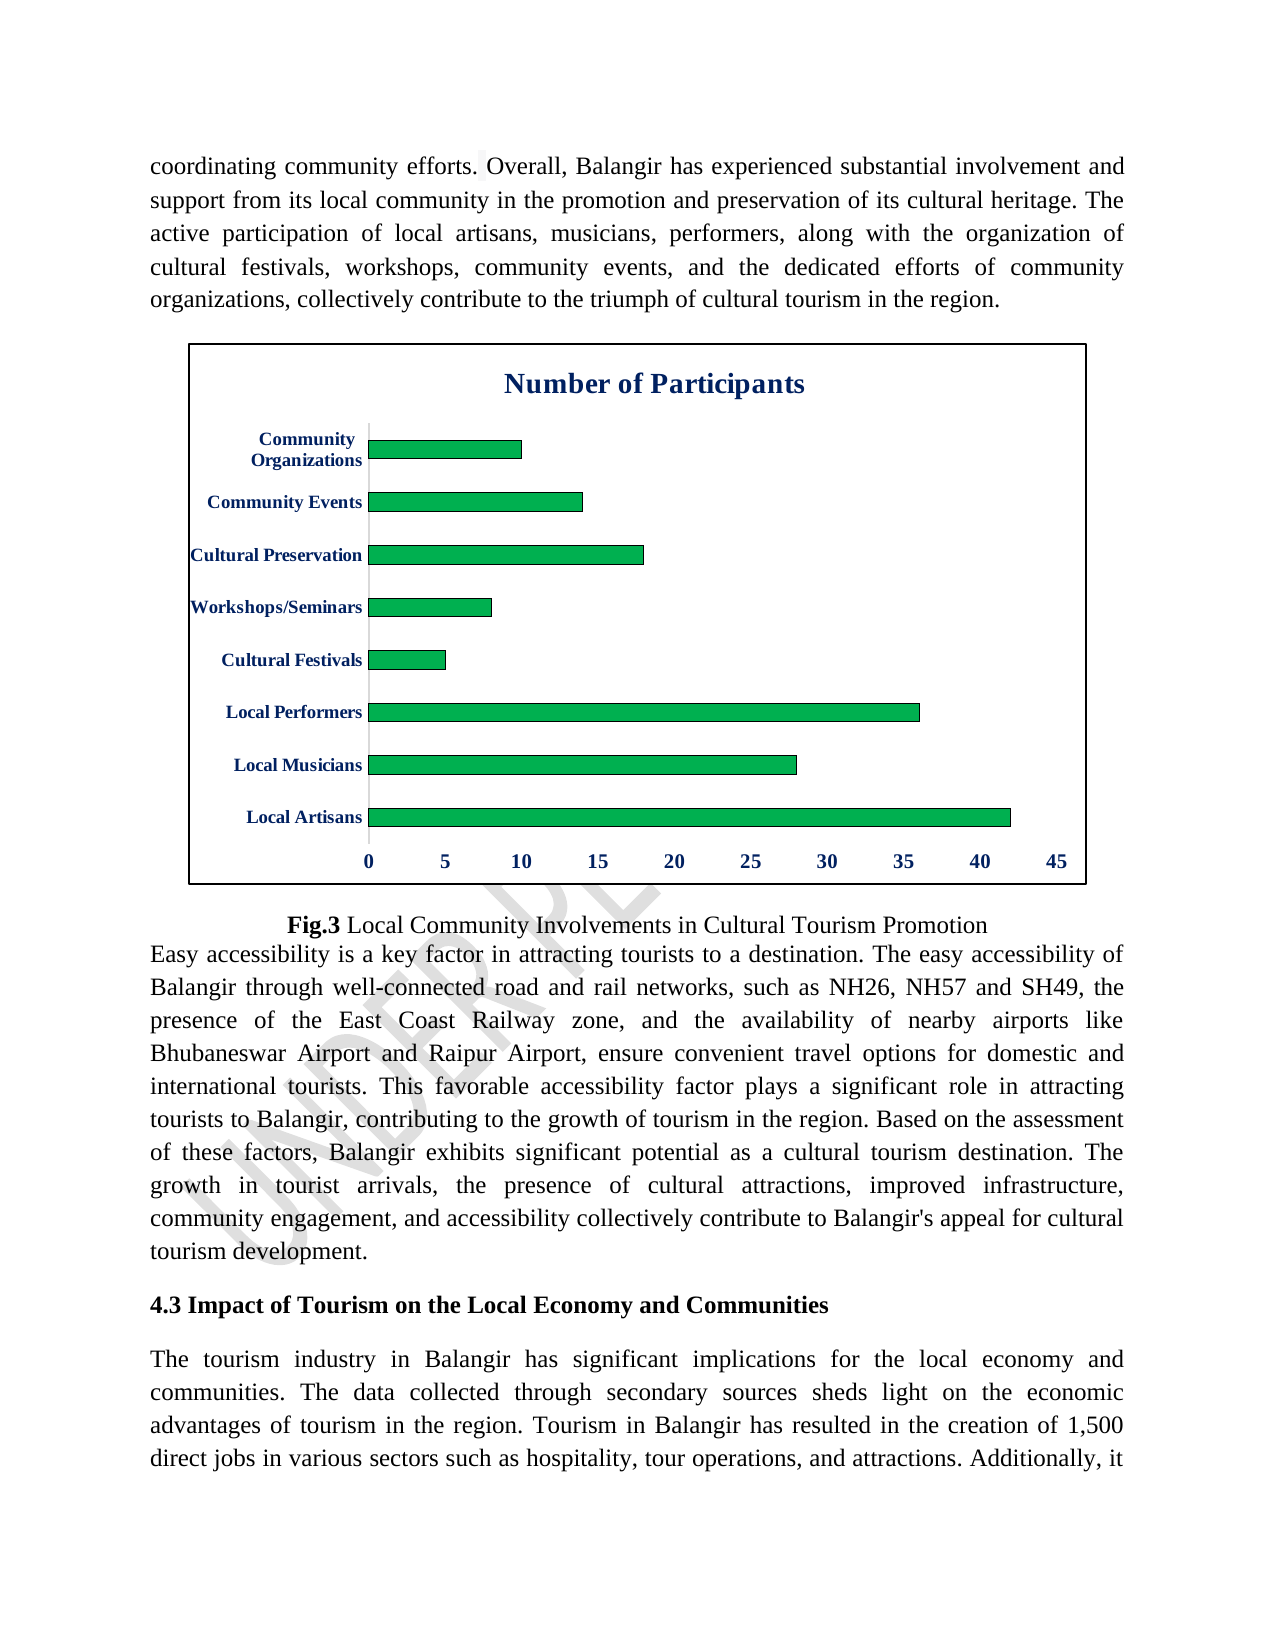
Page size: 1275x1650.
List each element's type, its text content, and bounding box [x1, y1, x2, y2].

text Fig.3 Local Community Involvements in Cultural Tourism Promotion [150, 910, 1125, 939]
text 4.3 Impact of Tourism on the Local Economy and Communities [150, 1290, 1125, 1319]
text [150, 150, 1125, 313]
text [150, 1344, 1125, 1472]
text Easy accessibility is a key factor in attracting tourists to a destination. The easy accessibility of Balangir through well-connected road and rail networks, such as NH26, NH57 and SH49, the presence of the East Coast Railway zone, and the availability of nearby airports like Bhubaneswar Airport and Raipur Airport, ensure convenient travel options for domestic and international tourists. This favorable accessibility factor plays a significant role in attracting tourists to Balangir, contributing to the growth of tourism in the region. Based on the assessment of these factors, Balangir exhibits significant potential as a cultural tourism destination. The growth in tourist arrivals, the presence of cultural attractions, improved infrastructure, community engagement, and accessibility collectively contribute to Balangir's appeal for cultural tourism development. [150, 939, 1125, 1265]
